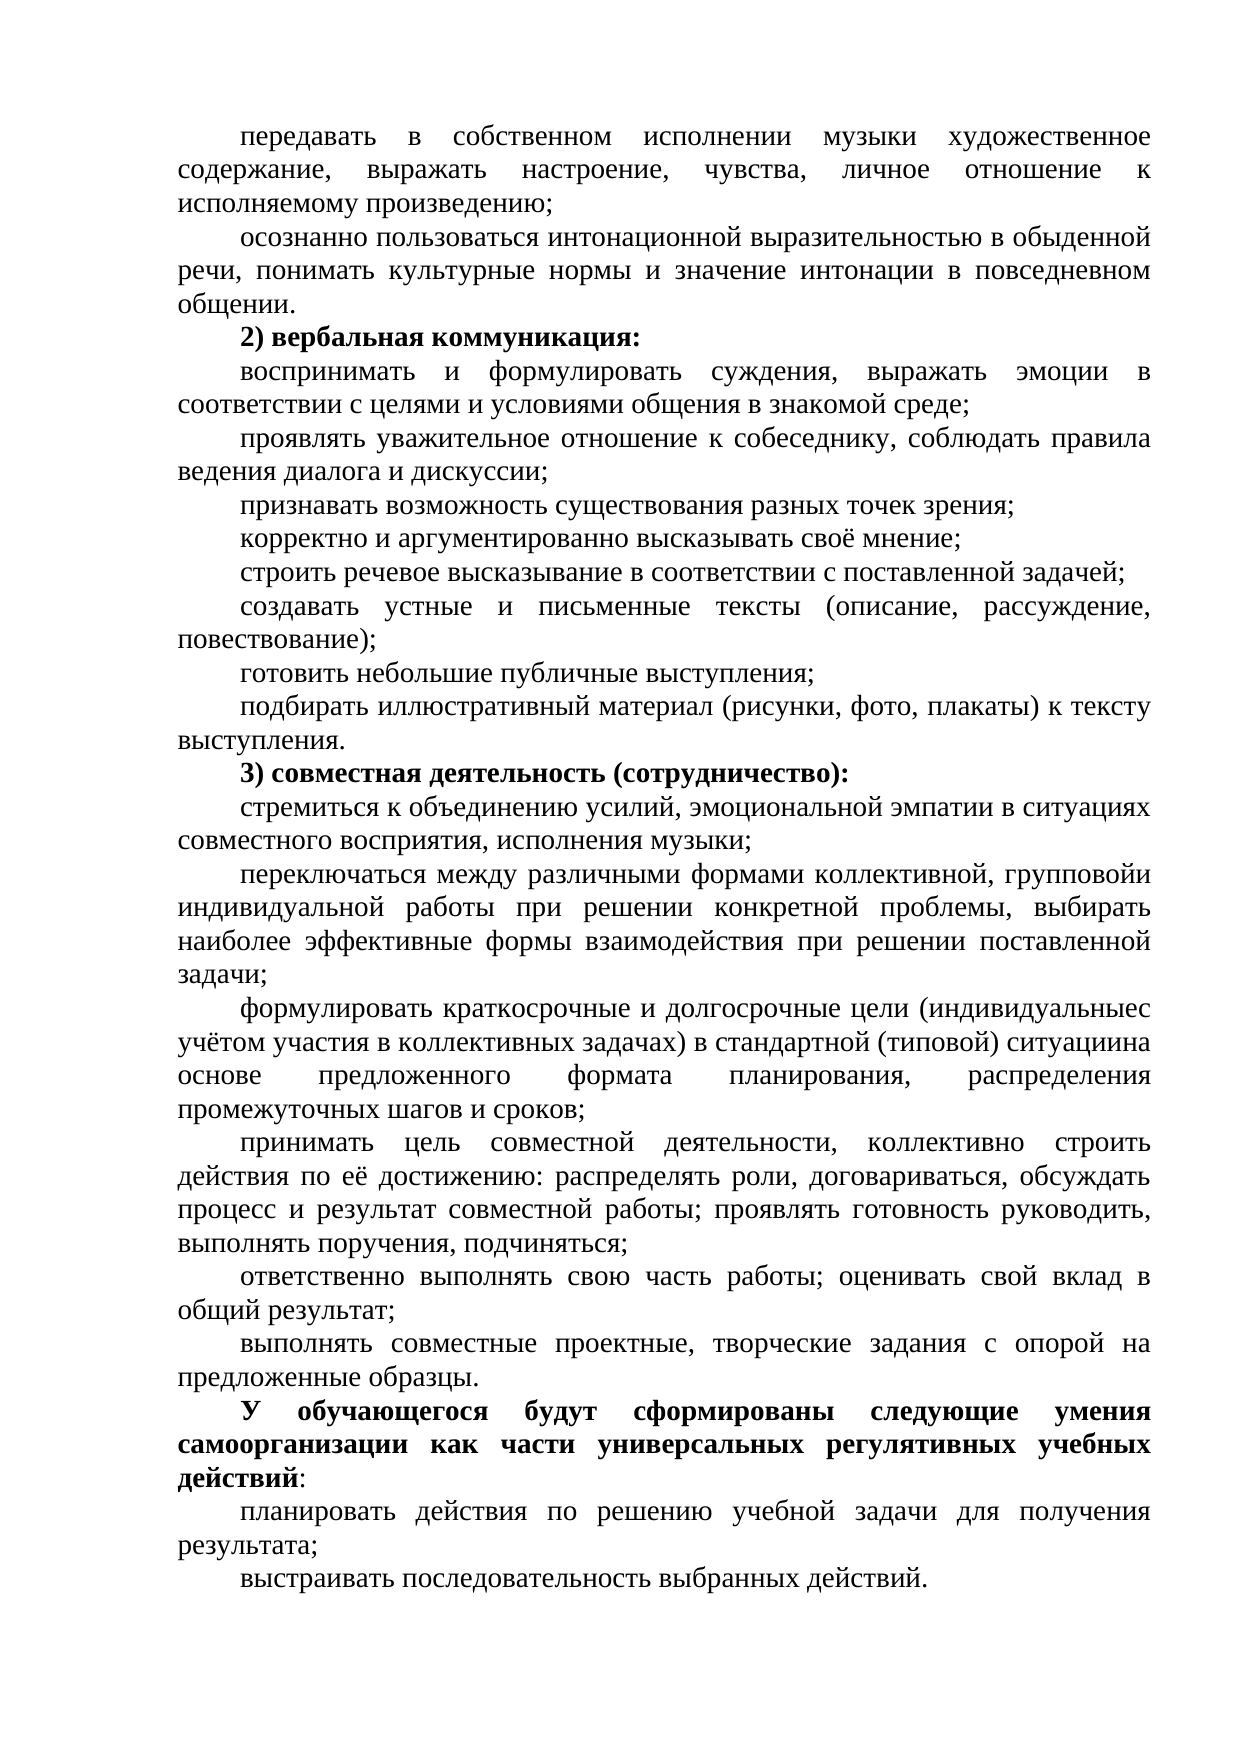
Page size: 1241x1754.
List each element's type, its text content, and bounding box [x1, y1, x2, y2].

text планировать действия по решению учебной задачи для получения результата; [177, 1493, 1152, 1560]
text выстраивать последовательность выбранных действий. [177, 1560, 1152, 1594]
text формулировать краткосрочные и долгосрочные цели (индивидуальныес учётом участия в коллективных задачах) в стандартной (типовой) ситуациина основе предложенного формата планирования, распределения промежуточных шагов и сроков; [177, 990, 1152, 1124]
text выполнять совместные проектные, творческие задания с опорой на предложенные образцы. [177, 1326, 1152, 1393]
text готовить небольшие публичные выступления; [177, 655, 1152, 688]
text 3) совместная деятельность (сотрудничество): [177, 755, 1152, 789]
text принимать цель совместной деятельности, коллективно строить действия по её достижению: распределять роли, договариваться, обсуждать процесс и результат совместной работы; проявлять готовность руководить, выполнять поручения, подчиняться; [177, 1124, 1152, 1258]
text передавать в собственном исполнении музыки художественное содержание, выражать настроение, чувства, личное отношение к исполняемому произведению; [177, 118, 1152, 219]
text 2) вербальная коммуникация: [177, 319, 1152, 353]
text осознанно пользоваться интонационной выразительностью в обыденной речи, понимать культурные нормы и значение интонации в повседневном общении. [177, 219, 1152, 319]
text признавать возможность существования разных точек зрения; [177, 487, 1152, 521]
text проявлять уважительное отношение к собеседнику, соблюдать правила ведения диалога и дискуссии; [177, 420, 1152, 487]
text строить речевое высказывание в соответствии с поставленной задачей; [177, 554, 1152, 588]
text У обучающегося будут сформированы следующие умения самоорганизации как части универсальных регулятивных учебных действий: [177, 1393, 1152, 1493]
text воспринимать и формулировать суждения, выражать эмоции в соответствии с целями и условиями общения в знакомой среде; [177, 353, 1152, 420]
text ответственно выполнять свою часть работы; оценивать свой вклад в общий результат; [177, 1258, 1152, 1326]
text стремиться к объединению усилий, эмоциональной эмпатии в ситуациях совместного восприятия, исполнения музыки; [177, 789, 1152, 856]
text подбирать иллюстративный материал (рисунки, фото, плакаты) к тексту выступления. [177, 688, 1152, 755]
text создавать устные и письменные тексты (описание, рассуждение, повествование); [177, 588, 1152, 655]
text переключаться между различными формами коллективной, групповойи индивидуальной работы при решении конкретной проблемы, выбирать наиболее эффективные формы взаимодействия при решении поставленной задачи; [177, 856, 1152, 990]
text корректно и аргументированно высказывать своё мнение; [177, 521, 1152, 554]
